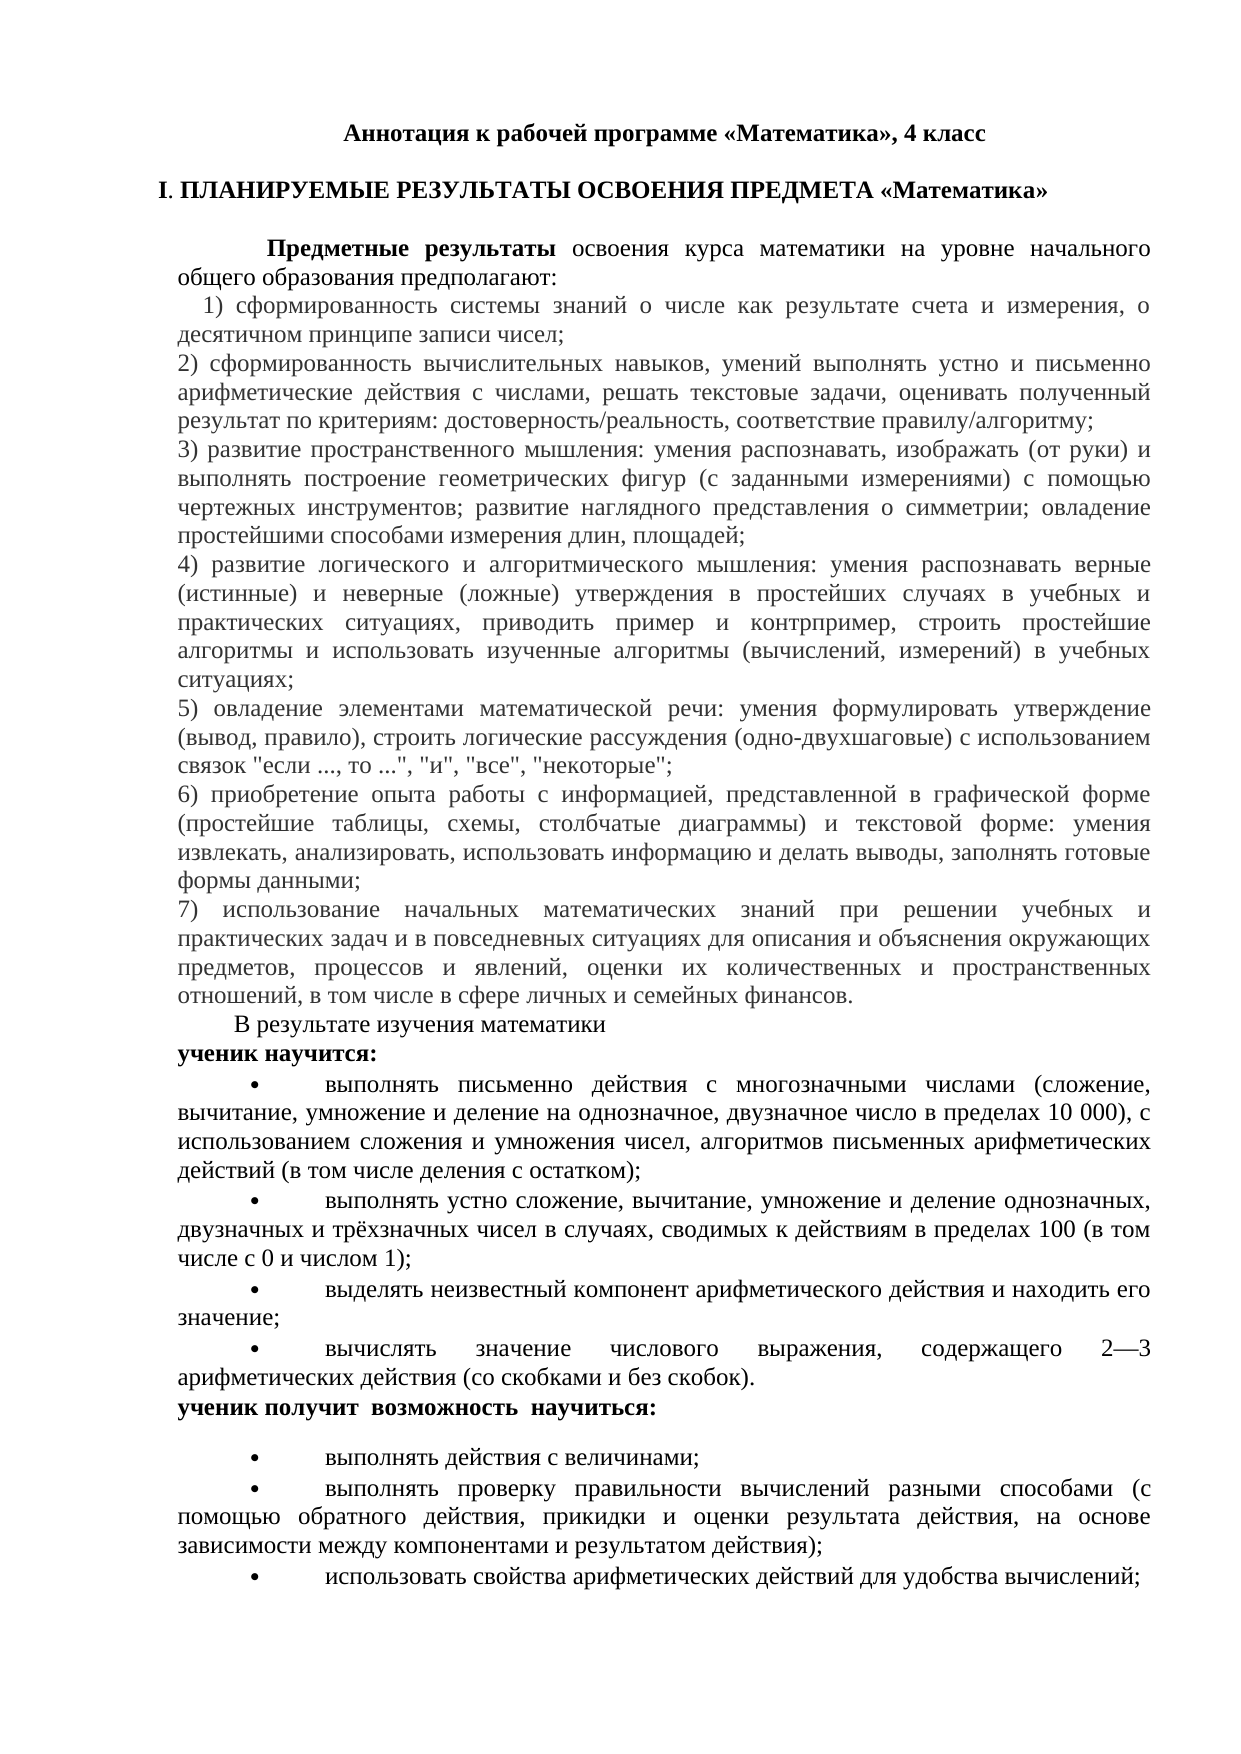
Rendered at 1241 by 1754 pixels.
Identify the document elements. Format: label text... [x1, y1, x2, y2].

text ученик получит возможность научиться: [177, 1392, 1152, 1421]
list выполнять устно сложение, вычитание, умножение и деление однозначных, двузначных и трёхзначных чисел в случаях, сводимых к действиям в пределах 100 (в том числе с 0 и числом 1); [177, 1186, 1152, 1272]
list выполнять действия с величинами; [177, 1442, 1152, 1471]
list выполнять проверку правильности вычислений разными способами (с помощью обратного действия, прикидки и оценки результата действия, на основе зависимости между компонентами и результатом действия); [177, 1473, 1152, 1559]
list вычислять значение числового выражения, содержащего 2—3 арифметических действия (со скобками и без скобок). [177, 1333, 1152, 1391]
text ученик научится: [177, 1038, 1152, 1067]
text 3) развитие пространственного мышления: умения распознавать, изображать (от руки) и выполнять построение геометрических фигур (с заданными измерениями) с помощью чертежных инструментов; развитие наглядного представления о симметрии; овладение простейшими способами измерения длин, площадей; [177, 434, 1152, 549]
list выполнять письменно действия с многозначными числами (сложение, вычитание, умножение и деление на однозначное, двузначное число в пределах 10 000), с использованием сложения и умножения чисел, алгоритмов письменных арифметических действий (в том числе деления с остатком); [177, 1069, 1152, 1184]
text 4) развитие логического и алгоритмического мышления: умения распознавать верные (истинные) и неверные (ложные) утверждения в простейших случаях в учебных и практических ситуациях, приводить пример и контрпример, строить простейшие алгоритмы и использовать изученные алгоритмы (вычислений, измерений) в учебных ситуациях; [177, 549, 1152, 693]
text В результате изучения математики [177, 1009, 1152, 1038]
text 5) овладение элементами математической речи: умения формулировать утверждение (вывод, правило), строить логические рассуждения (одно-двухшаговые) с использованием связок "если ..., то ...", "и", "все", "некоторые"; [177, 693, 1152, 779]
list использовать свойства арифметических действий для удобства вычислений; [177, 1561, 1152, 1589]
text 7) использование начальных математических знаний при решении учебных и практических задач и в повседневных ситуациях для описания и объяснения окружающих предметов, процессов и явлений, оценки их количественных и пространственных отношений, в том числе в сфере личных и семейных финансов. [177, 894, 1152, 1009]
list выделять неизвестный компонент арифметического действия и находить его значение; [177, 1274, 1152, 1331]
text Предметные результаты освоения курса математики на уровне начального общего образования предполагают: [177, 233, 1152, 291]
text 1) сформированность системы знаний о числе как результате счета и измерения, о десятичном принципе записи чисел; [177, 291, 1152, 348]
text 2) сформированность вычислительных навыков, умений выполнять устно и письменно арифметические действия с числами, решать текстовые задачи, оценивать полученный результат по критериям: достоверность/реальность, соответствие правилу/алгоритму; [177, 348, 1152, 434]
text 6) приобретение опыта работы с информацией, представленной в графической форме (простейшие таблицы, схемы, столбчатые диаграммы) и текстовой форме: умения извлекать, анализировать, использовать информацию и делать выводы, заполнять готовые формы данными; [177, 779, 1152, 894]
text Аннотация к рабочей программе «Математика», 4 класс [177, 118, 1152, 147]
text I. ПЛАНИРУЕМЫЕ РЕЗУЛЬТАТЫ ОСВОЕНИЯ ПРЕДМЕТА «Математика» [133, 176, 1152, 204]
